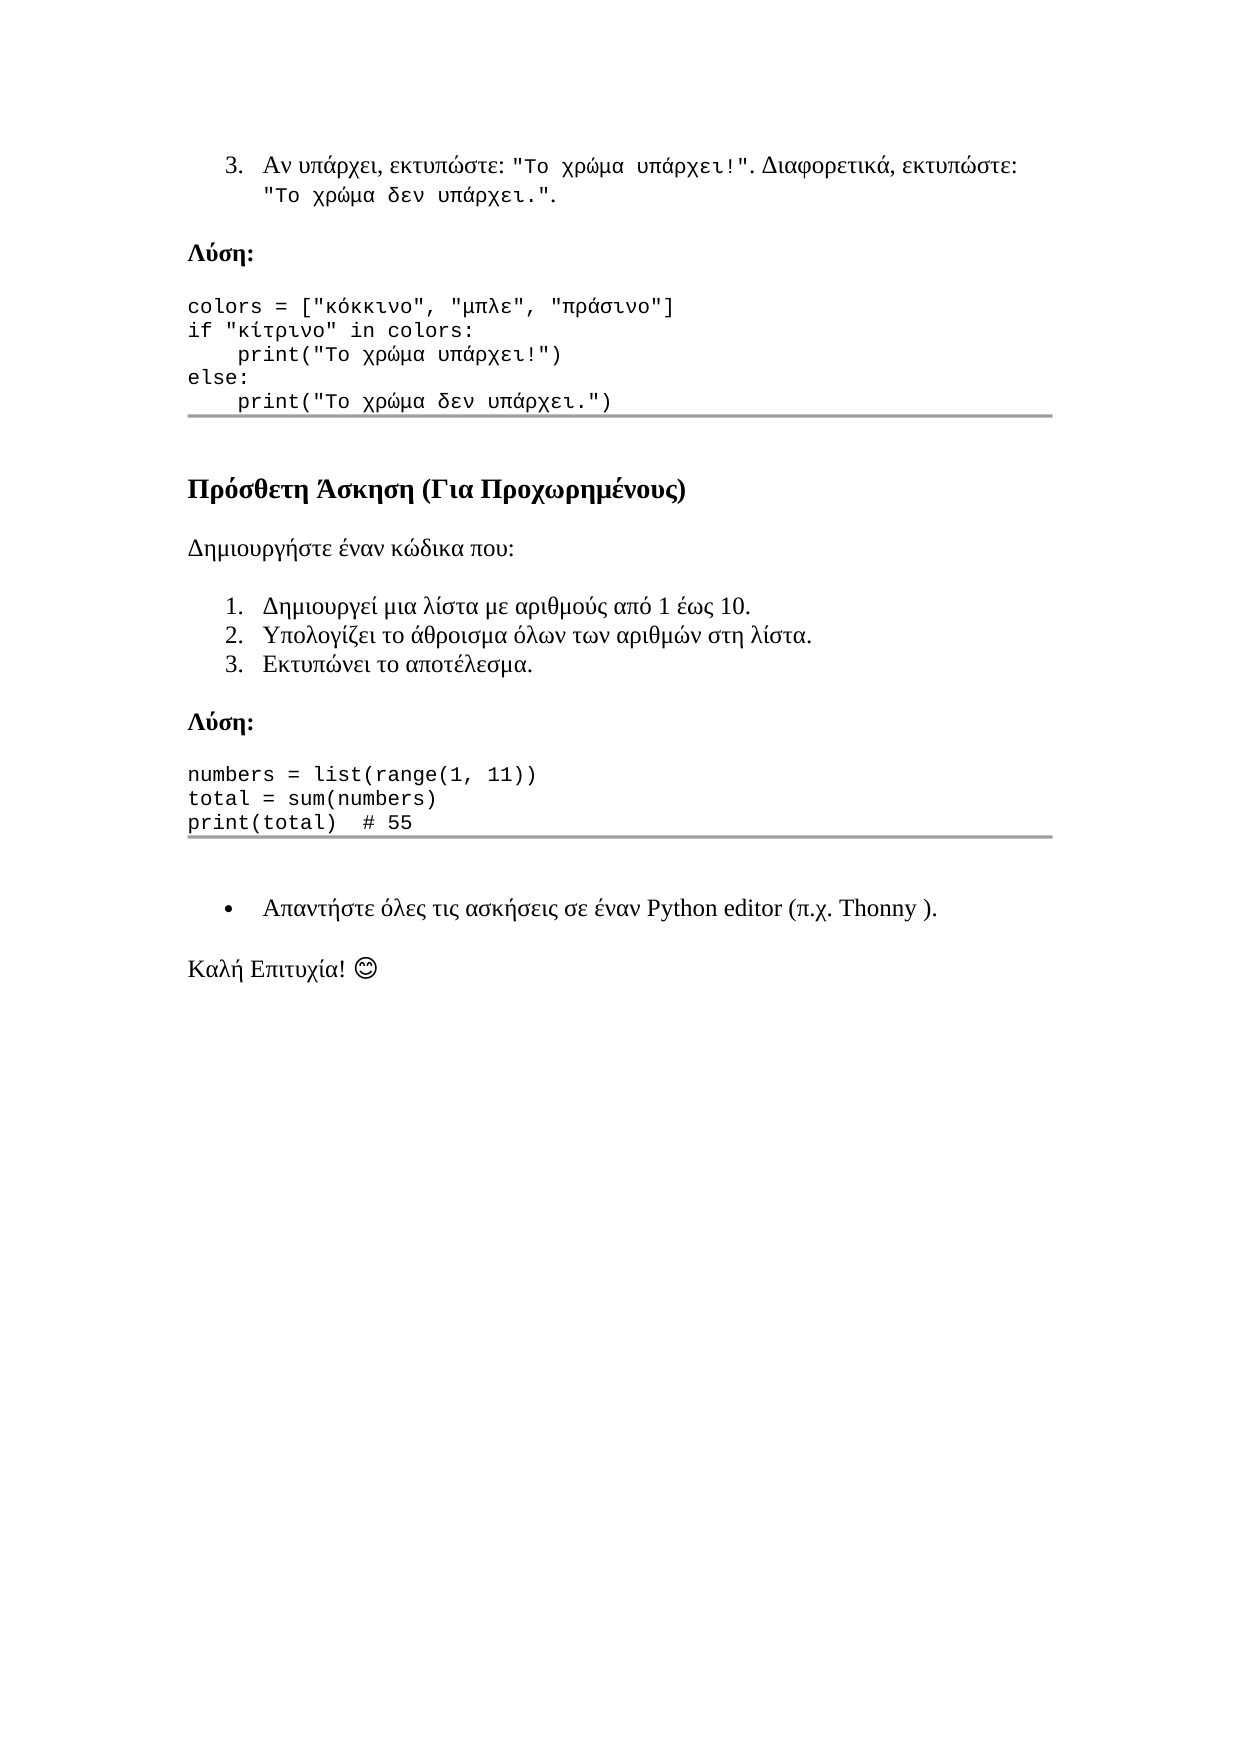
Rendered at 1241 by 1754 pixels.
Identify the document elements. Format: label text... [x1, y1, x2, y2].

text numbers = list(range(1, 11)) [187, 764, 1053, 788]
text print(total) # 55 [187, 812, 1053, 835]
text Καλή Επιτυχία! 😊 [187, 951, 1053, 984]
text if "κίτρινο" in colors: [187, 320, 1053, 343]
text colors = ["κόκκινο", "μπλε", "πράσινο"] [187, 296, 1053, 320]
text Λύση: [187, 238, 1053, 267]
list Δημιουργεί μια λίστα με αριθμούς από 1 έως 10. [225, 591, 1053, 620]
text else: [187, 367, 1053, 391]
text print("Το χρώμα δεν υπάρχει.") [187, 391, 1053, 414]
text print("Το χρώμα υπάρχει!") [187, 343, 1053, 367]
list Εκτυπώνει το αποτέλεσμα. [225, 649, 1053, 677]
text Πρόσθετη Άσκηση (Για Προχωρημένους) [187, 472, 1053, 504]
text Δημιουργήστε έναν κώδικα που: [187, 533, 1053, 562]
text Λύση: [187, 707, 1053, 735]
list Αν υπάρχει, εκτυπώστε: "Το χρώμα υπάρχει!". Διαφορετικά, εκτυπώστε: "Το χρώμα δεν υπάρχει.". [225, 150, 1053, 209]
list Απαντήστε όλες τις ασκήσεις σε έναν Python editor (π.χ. Thonny ). [225, 893, 1053, 921]
list Υπολογίζει το άθροισμα όλων των αριθμών στη λίστα. [225, 620, 1053, 649]
text total = sum(numbers) [187, 788, 1053, 812]
